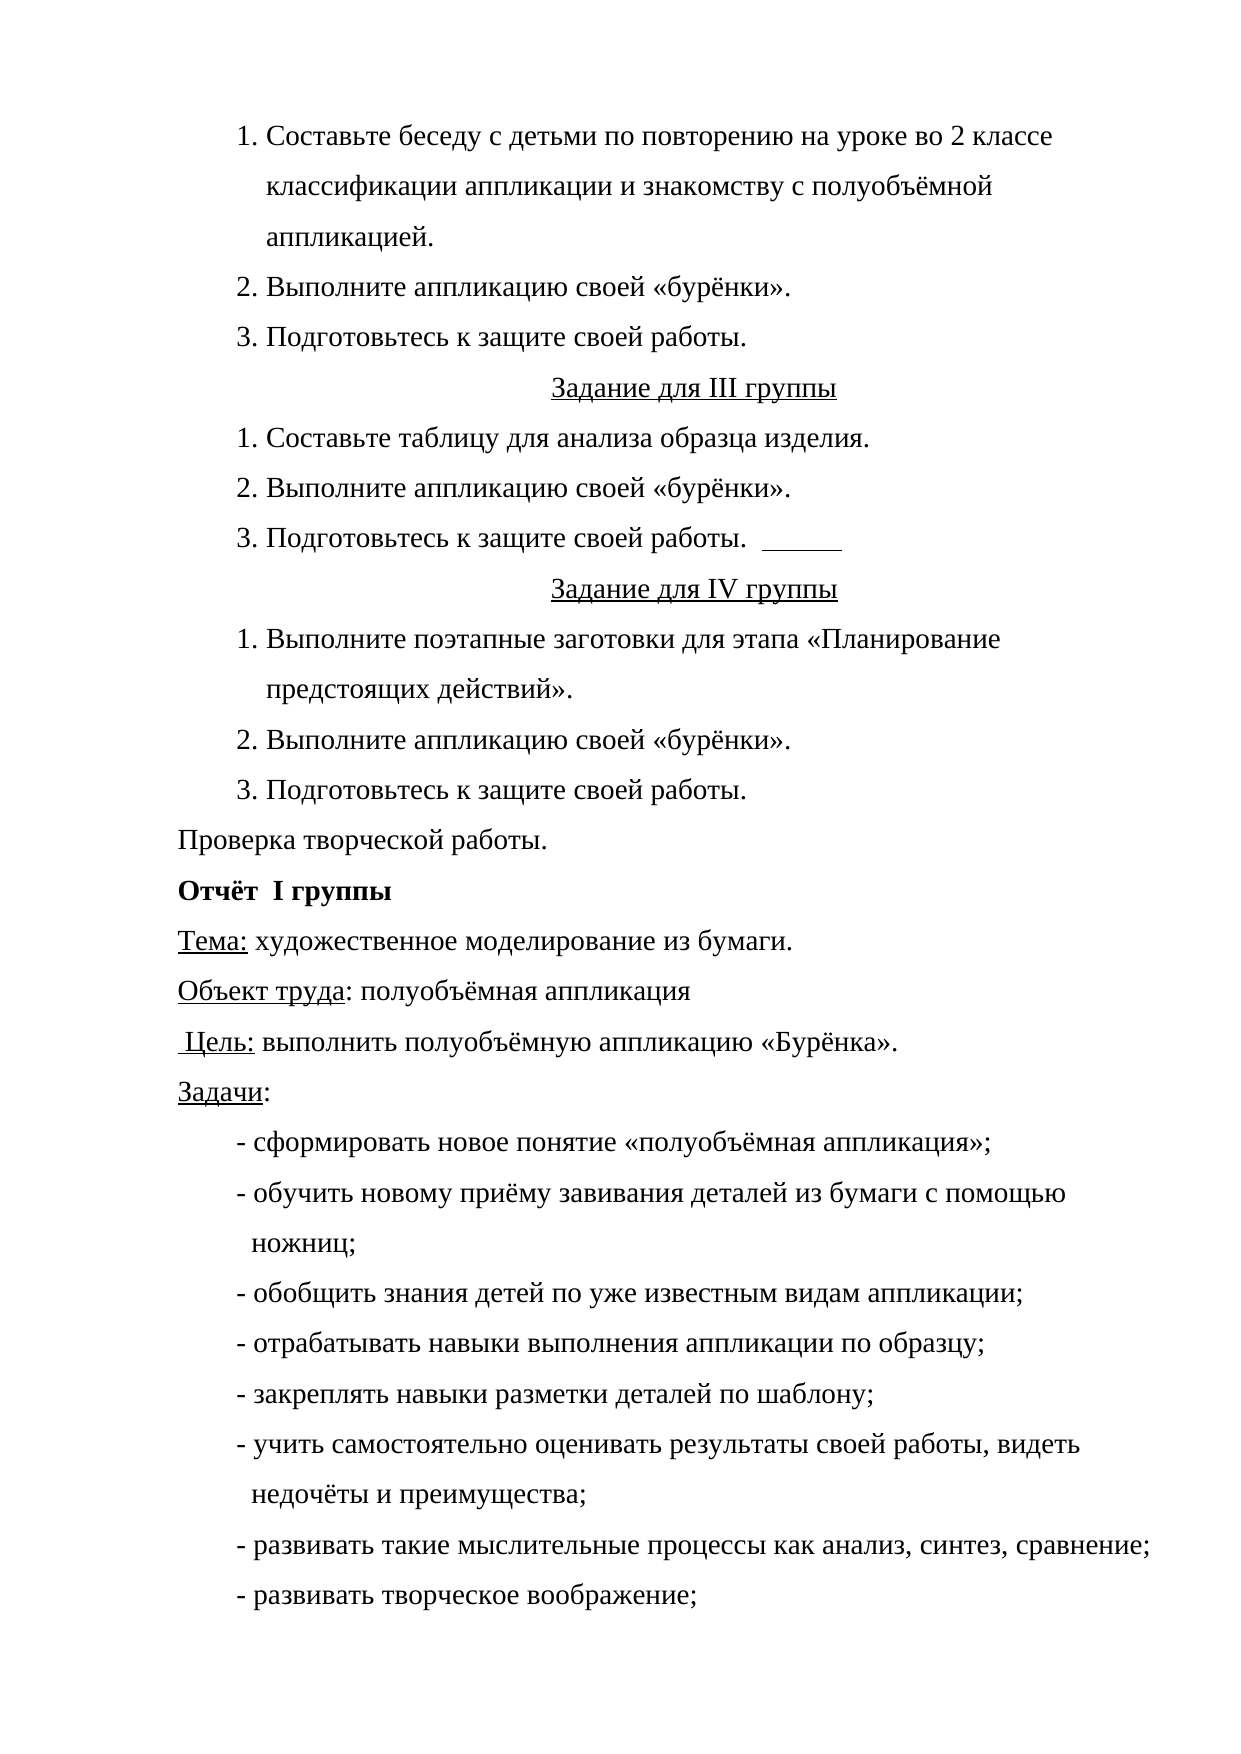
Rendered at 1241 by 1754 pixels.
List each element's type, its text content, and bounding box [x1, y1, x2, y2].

list Подготовьтесь к защите своей работы. [236, 772, 1152, 806]
text Цель: выполнить полуобъёмную аппликацию «Бурёнка». [177, 1024, 1152, 1057]
text Задачи: [177, 1074, 1152, 1108]
list Выполните аппликацию своей «бурёнки». [236, 269, 1152, 303]
text - обобщить знания детей по уже известным видам аппликации; [236, 1275, 1152, 1309]
list Подготовьтесь к защите своей работы. [236, 319, 1152, 353]
text Задание для IV группы [236, 571, 1152, 604]
text - развивать творческое воображение; [236, 1577, 1152, 1611]
list Составьте беседу с детьми по повторению на уроке во 2 классе классификации аппликации и знакомству с полуобъёмной аппликацией. [236, 118, 1152, 252]
text - закреплять навыки разметки деталей по шаблону; [236, 1376, 1152, 1409]
list Выполните аппликацию своей «бурёнки». [236, 470, 1152, 504]
text - сформировать новое понятие «полуобъёмная аппликация»; [236, 1124, 1152, 1158]
text Объект труда: полуобъёмная аппликация [177, 973, 1152, 1007]
text - обучить новому приёму завивания деталей из бумаги с помощью ножниц; [236, 1175, 1152, 1258]
text - развивать такие мыслительные процессы как анализ, синтез, сравнение; [236, 1527, 1152, 1560]
text Задание для III группы [236, 370, 1152, 403]
text - отрабатывать навыки выполнения аппликации по образцу; [236, 1326, 1152, 1359]
list Выполните поэтапные заготовки для этапа «Планирование предстоящих действий». [236, 621, 1152, 705]
list Подготовьтесь к защите своей работы. [236, 521, 1152, 554]
text - учить самостоятельно оценивать результаты своей работы, видеть недочёты и преимущества; [236, 1426, 1152, 1510]
text Отчёт I группы [177, 873, 1152, 906]
list Выполните аппликацию своей «бурёнки». [236, 722, 1152, 755]
list Составьте таблицу для анализа образца изделия. [236, 420, 1152, 453]
text Тема: художественное моделирование из бумаги. [177, 923, 1152, 957]
text Проверка творческой работы. [177, 822, 1152, 856]
